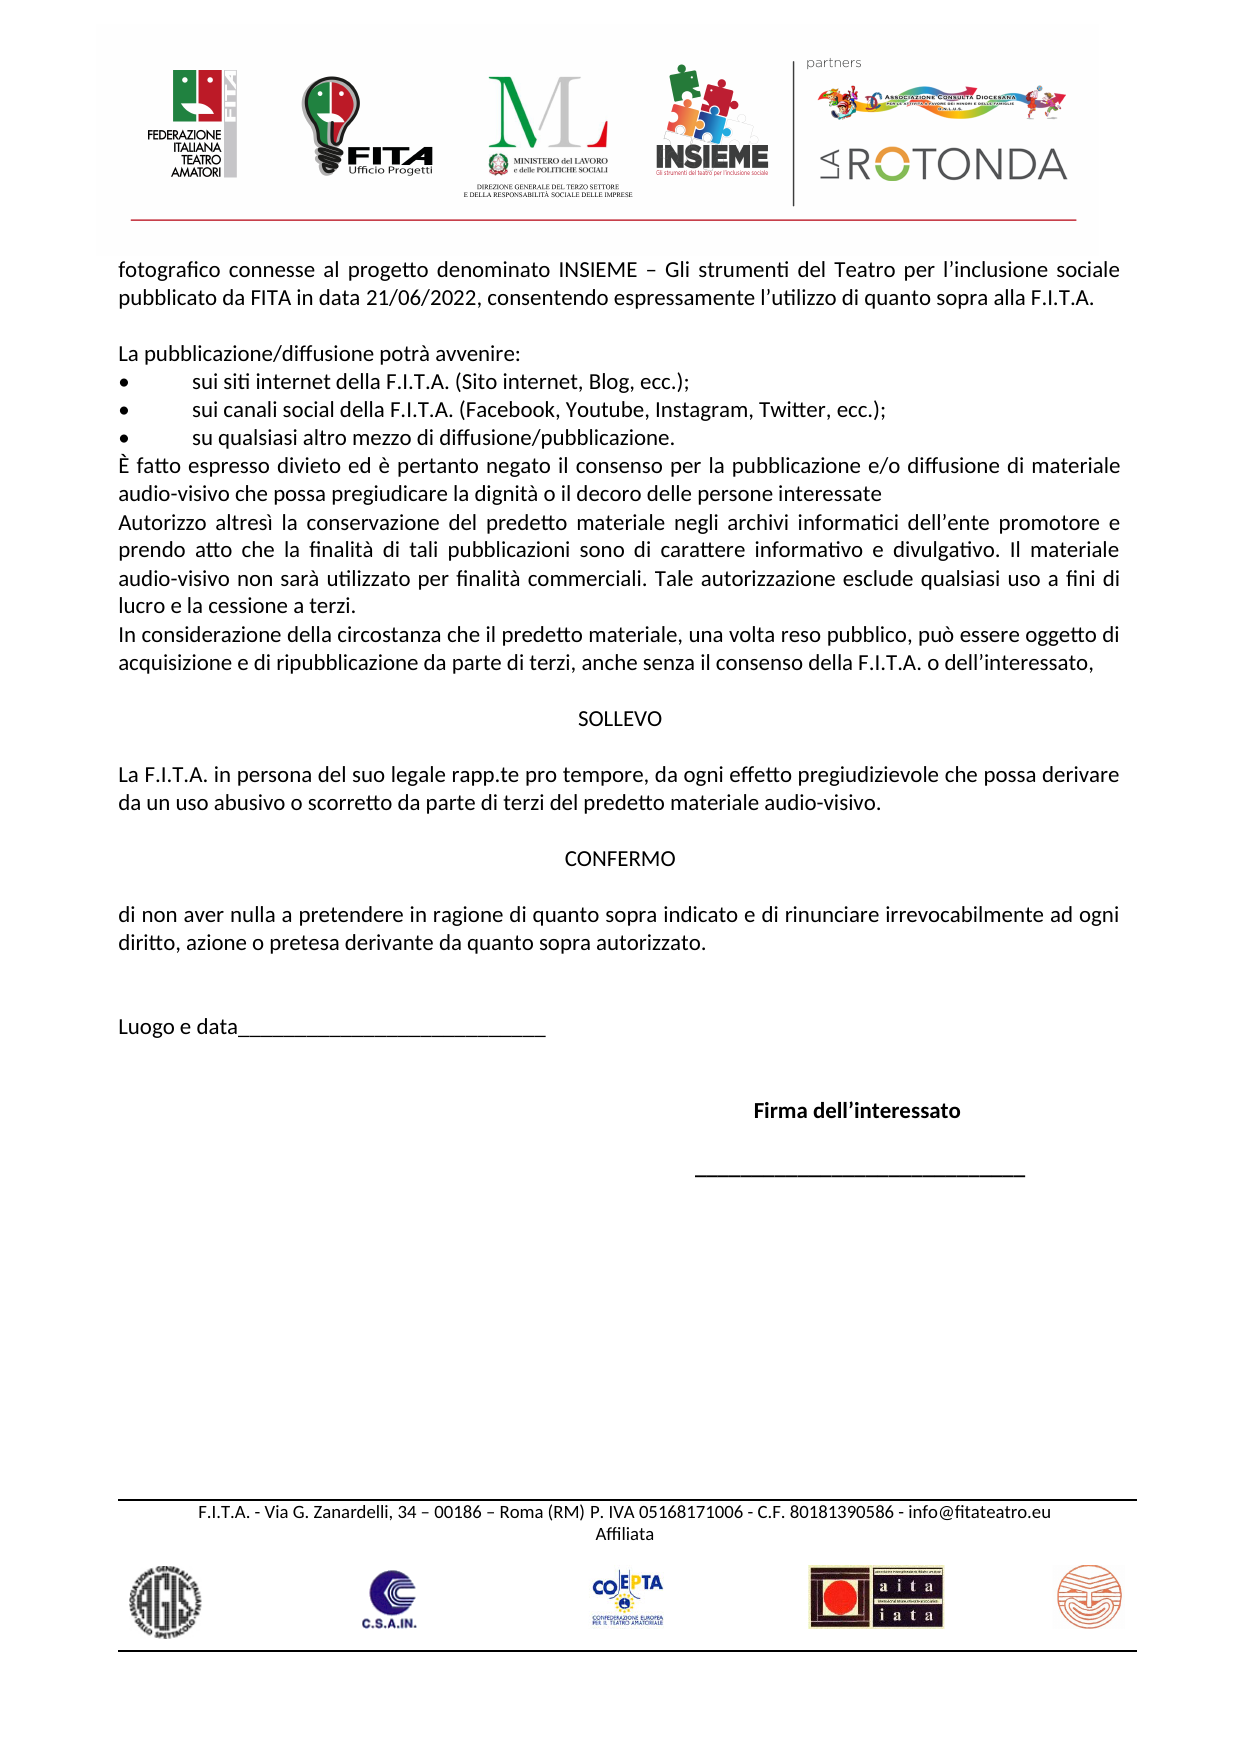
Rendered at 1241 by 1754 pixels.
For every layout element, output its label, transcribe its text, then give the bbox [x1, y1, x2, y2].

text • sui canali social della F.I.T.A. (Facebook, Youtube, Instagram, Twitter, ecc.); [118, 396, 1122, 423]
picture [129, 1566, 202, 1639]
text • su qualsiasi altro mezzo di diffusione/pubblicazione. [118, 423, 1122, 452]
text _____________________________ [428, 1152, 1122, 1180]
text • sui siti internet della F.I.T.A. (Sito internet, Blog, ecc.); [118, 367, 1122, 396]
text Luogo e data___________________________ [118, 1012, 1122, 1040]
text La F.I.T.A. in persona del suo legale rapp.te pro tempore, da ogni effetto pregiudizievole che possa derivare da un uso abusivo o scorretto da parte di terzi del predetto materiale audio-visivo. [118, 760, 1122, 816]
text Firma dell’interessato [118, 1096, 1122, 1124]
text Autorizzo altresì la conservazione del predetto materiale negli archivi informatici dell’ente promotore e prendo atto che la finalità di tali pubblicazioni sono di carattere informativo e divulgativo. Il materiale audio-visivo non sarà utilizzato per finalità commerciali. Tale autorizzazione esclude qualsiasi uso a fini di lucro e la cessione a terzi. [118, 508, 1122, 620]
text SOLLEVO [118, 704, 1122, 732]
text In considerazione della circostanza che il predetto materiale, una volta reso pubblico, può essere oggetto di acquisizione e di ripubblicazione da parte di terzi, anche senza il consenso della F.I.T.A. o dell’interessato, [118, 620, 1122, 676]
text È fatto espresso divieto ed è pertanto negato il consenso per la pubblicazione e/o diffusione di materiale audio-visivo che possa pregiudicare la dignità o il decoro delle persone interessate [118, 452, 1122, 508]
picture [808, 1565, 945, 1629]
picture [356, 1565, 424, 1639]
picture [96, 24, 1100, 256]
text La pubblicazione/diffusione potrà avvenire: [118, 339, 1122, 367]
text di non aver nulla a pretendere in ragione di quanto sopra indicato e di rinunciare irrevocabilmente ad ogni diritto, azione o pretesa derivante da quanto sopra autorizzato. [118, 900, 1122, 956]
picture [588, 1565, 667, 1629]
text CONFERMO [118, 844, 1122, 872]
